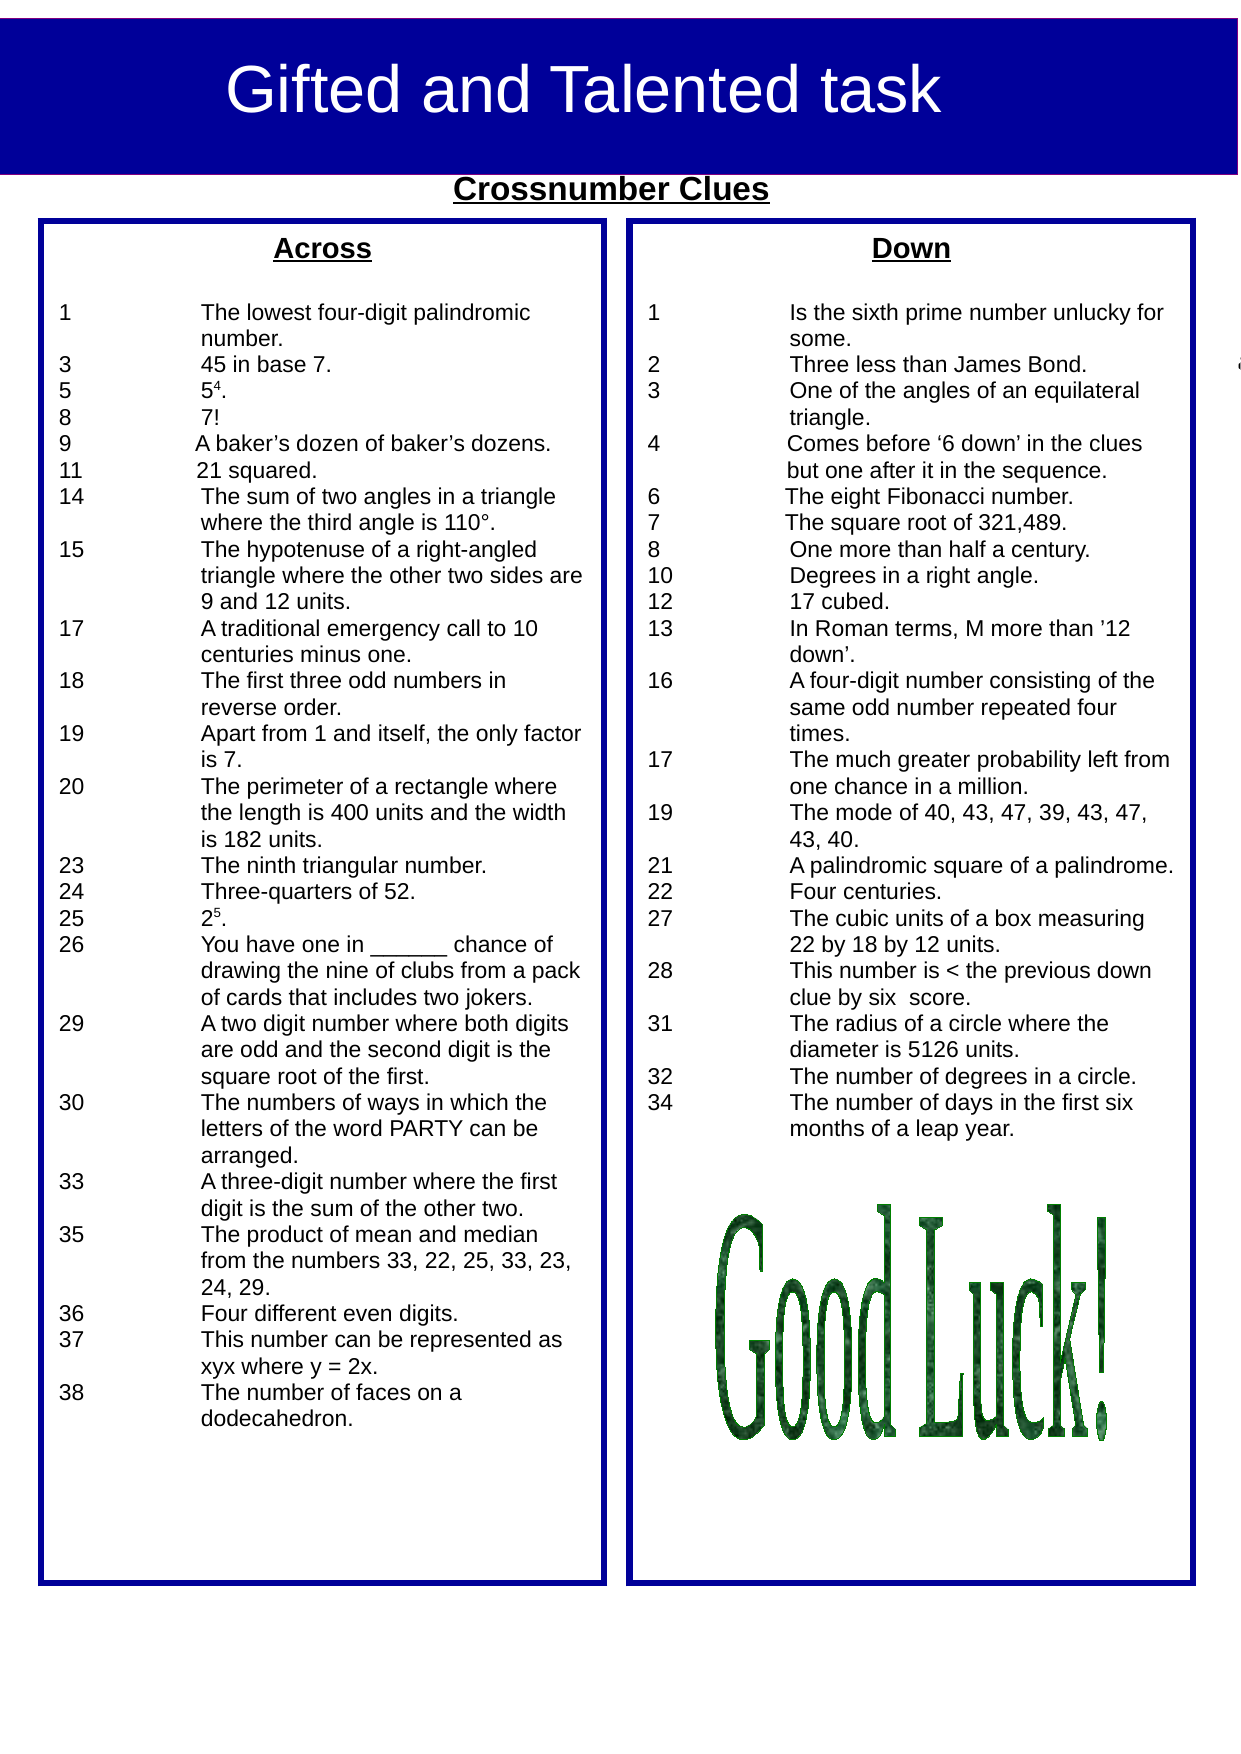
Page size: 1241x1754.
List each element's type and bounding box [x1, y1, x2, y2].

picture [1097, 1402, 1106, 1440]
picture [858, 1205, 896, 1439]
picture [1048, 1205, 1087, 1436]
picture [816, 1278, 852, 1439]
picture [920, 1218, 963, 1436]
picture [1098, 1218, 1105, 1372]
picture [1012, 1279, 1043, 1439]
picture [715, 1214, 769, 1439]
picture [775, 1279, 811, 1439]
picture [970, 1283, 1008, 1439]
